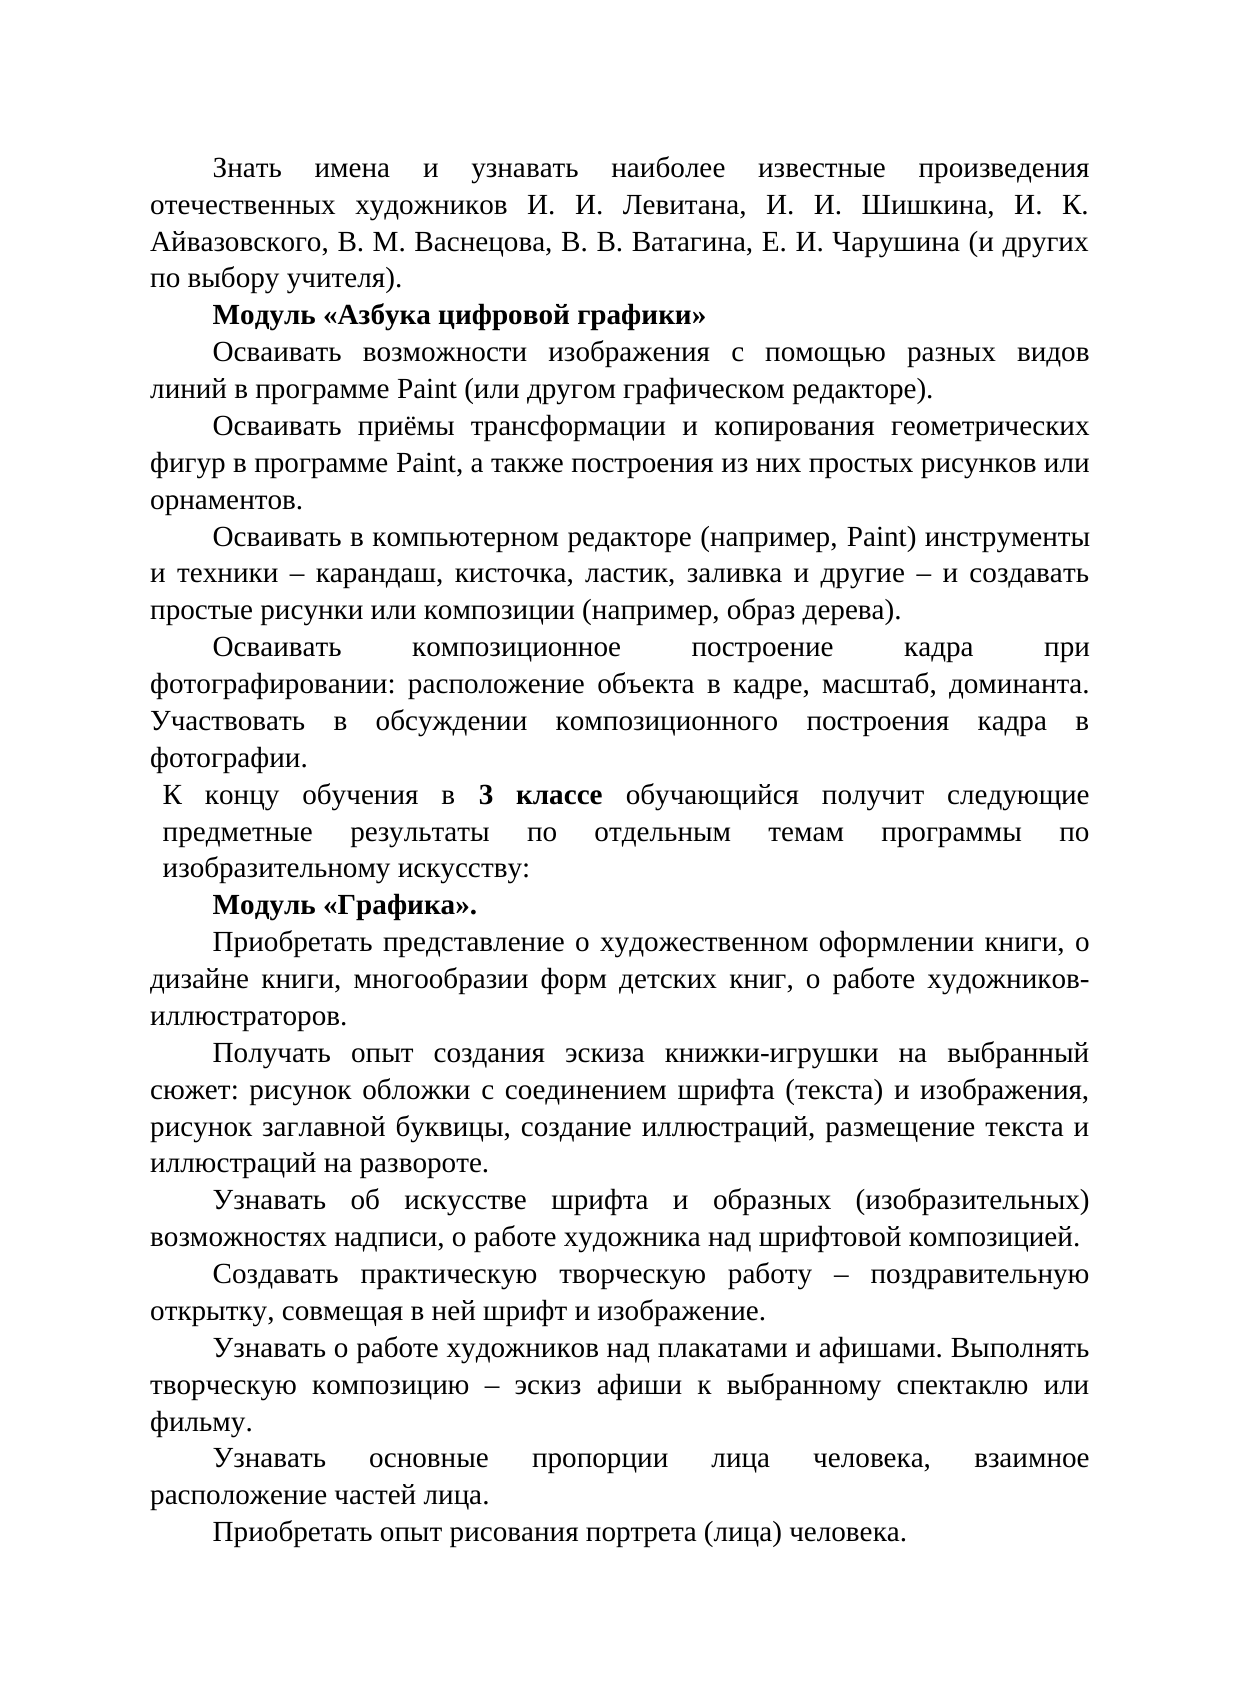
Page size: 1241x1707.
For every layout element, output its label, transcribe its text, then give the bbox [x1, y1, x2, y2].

text Знать имена и узнавать наиболее известные произведения отечественных художников И. И. Левитана, И. И. Шишкина, И. К. Айвазовского, В. М. Васнецова, В. В. Ватагина, Е. И. Чарушина (и других по выбору учителя). [150, 150, 1090, 294]
text Приобретать представление о художественном оформлении книги, о дизайне книги, многообразии форм детских книг, о работе художников-иллюстраторов. [150, 924, 1090, 1032]
text Осваивать композиционное построение кадра при фотографировании: расположение объекта в кадре, масштаб, доминанта. Участвовать в обсуждении композиционного построения кадра в фотографии. [150, 629, 1090, 773]
text Модуль «Графика». [150, 887, 1090, 921]
text Осваивать возможности изображения с помощью разных видов линий в программе Paint (или другом графическом редакторе). [150, 334, 1090, 405]
text Узнавать основные пропорции лица человека, взаимное расположение частей лица. [150, 1441, 1090, 1511]
text Приобретать опыт рисования портрета (лица) человека. [150, 1514, 1090, 1548]
text Получать опыт создания эскиза книжки-игрушки на выбранный сюжет: рисунок обложки с соединением шрифта (текста) и изображения, рисунок заглавной буквицы, создание иллюстраций, размещение текста и иллюстраций на развороте. [150, 1035, 1090, 1179]
text Модуль «Азбука цифровой графики» [150, 297, 1090, 331]
text Создавать практическую творческую работу – поздравительную открытку, совмещая в ней шрифт и изображение. [150, 1256, 1090, 1327]
text Осваивать в компьютерном редакторе (например, Paint) инструменты и техники – карандаш, кисточка, ластик, заливка и другие – и создавать простые рисунки или композиции (например, образ дерева). [150, 519, 1090, 626]
text Узнавать о работе художников над плакатами и афишами. Выполнять творческую композицию – эскиз афиши к выбранному спектаклю или фильму. [150, 1330, 1090, 1437]
text К концу обучения в 3 классе обучающийся получит следующие предметные результаты по отдельным темам программы по изобразительному искусству: [162, 777, 1090, 884]
text Осваивать приёмы трансформации и копирования геометрических фигур в программе Paint, а также построения из них простых рисунков или орнаментов. [150, 408, 1090, 515]
text Узнавать об искусстве шрифта и образных (изобразительных) возможностях надписи, о работе художника над шрифтовой композицией. [150, 1182, 1090, 1253]
